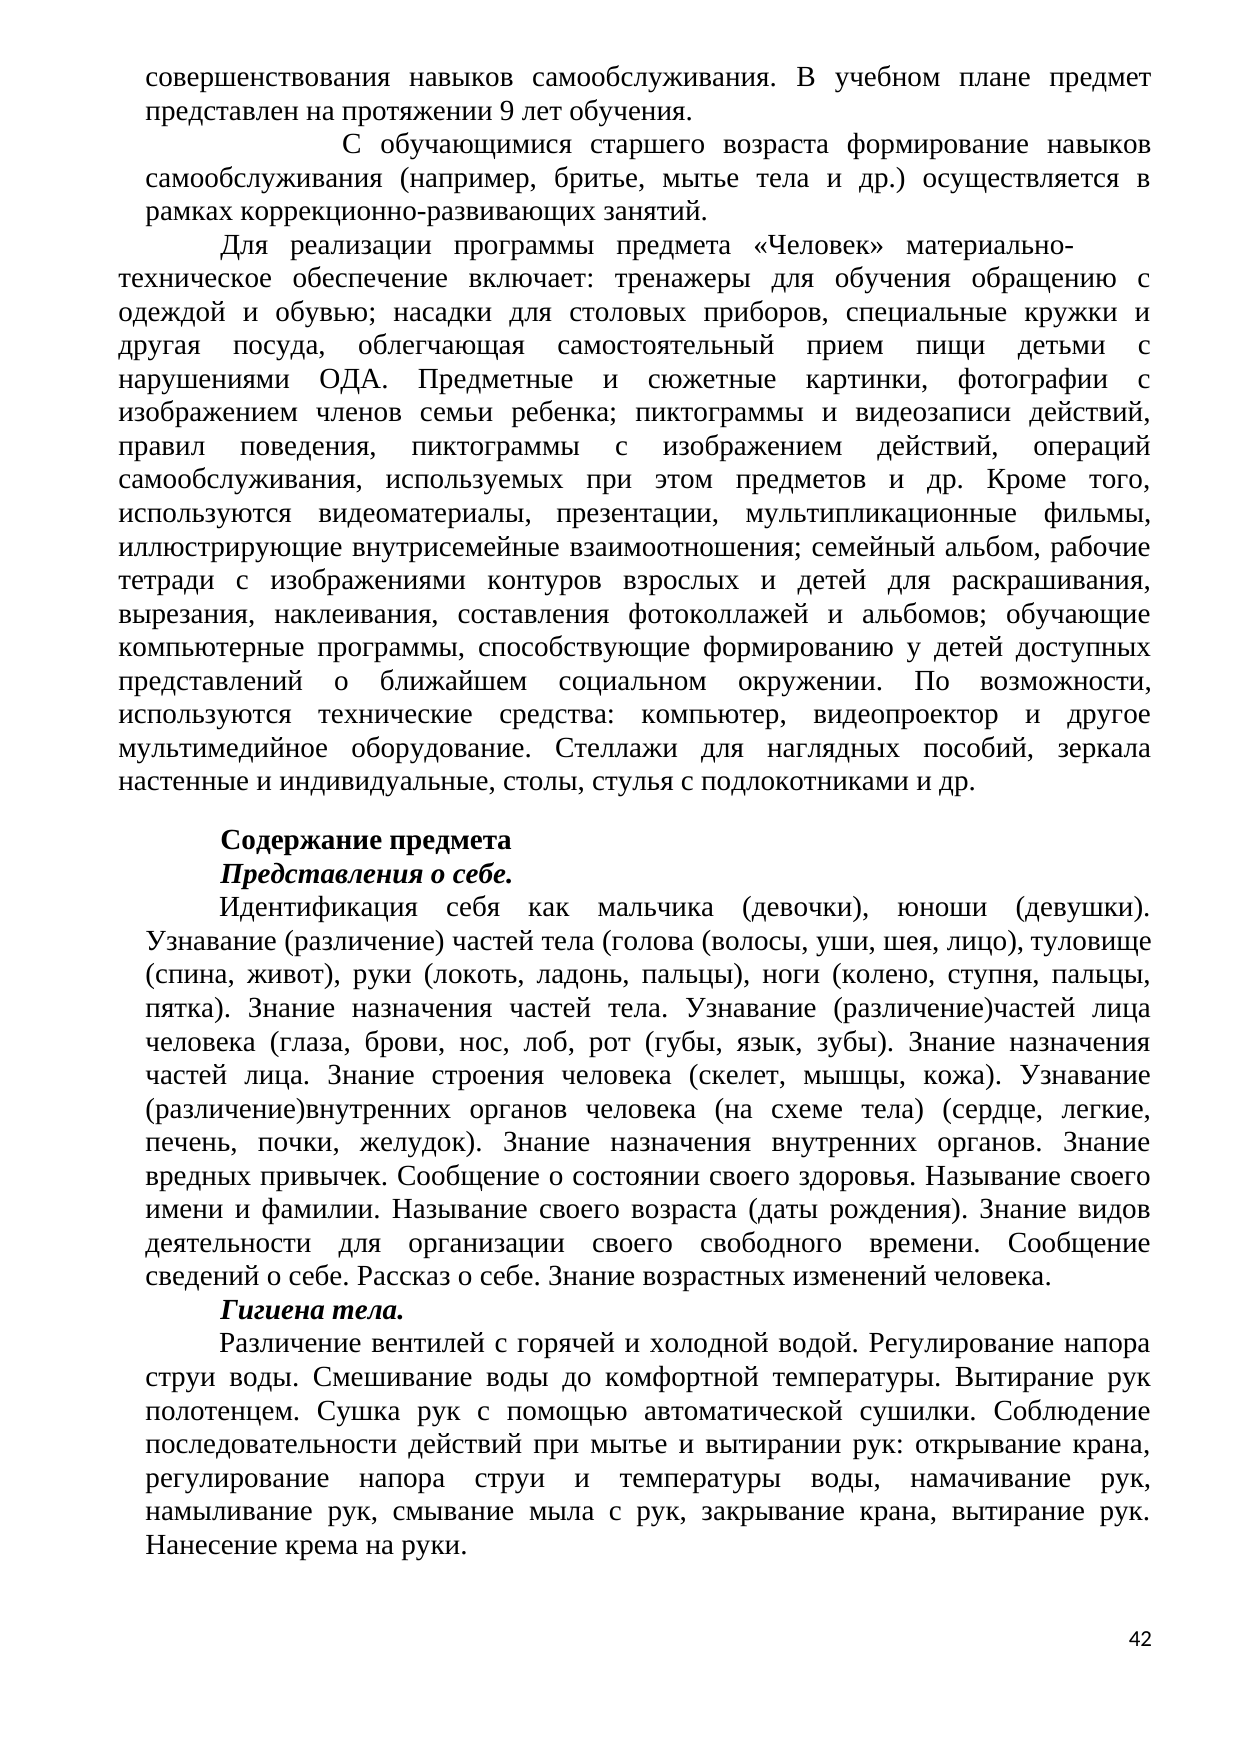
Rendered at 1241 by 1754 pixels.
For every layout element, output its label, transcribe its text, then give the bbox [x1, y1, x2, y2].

text Для реализации программы предмета «Человек» материально- [220, 227, 1152, 260]
text Различение вентилей с горячей и холодной водой. Регулирование напора струи воды. Смешивание воды до комфортной температуры. Вытирание рук полотенцем. Сушка рук с помощью автоматической сушилки. Соблюдение последовательности действий при мытье и вытирании рук: открывание крана, регулирование напора струи и температуры воды, намачивание рук, намыливание рук, смывание мыла с рук, закрывание крана, вытирание рук. Нанесение крема на руки. [145, 1326, 1152, 1560]
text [145, 59, 1152, 126]
text Гигиена тела. [220, 1292, 1152, 1326]
text Идентификация себя как мальчика (девочки), юноши (девушки). Узнавание (различение) частей тела (голова (волосы, уши, шея, лицо), туловище (спина, живот), руки (локоть, ладонь, пальцы), ноги (колено, ступня, пальцы, пятка). Знание назначения частей тела. Узнавание (различение)частей лица человека (глаза, брови, нос, лоб, рот (губы, язык, зубы). Знание назначения частей лица. Знание строения человека (скелет, мышцы, кожа). Узнавание (различение)внутренних органов человека (на схеме тела) (сердце, легкие, печень, почки, желудок). Знание назначения внутренних органов. Знание вредных привычек. Сообщение о состоянии своего здоровья. Называние своего имени и фамилии. Называние своего возраста (даты рождения). Знание видов деятельности для организации своего свободного времени. Сообщение сведений о себе. Рассказ о себе. Знание возрастных изменений человека. [145, 889, 1152, 1292]
text С обучающимися старшего возраста формирование навыков самообслуживания (например, бритье, мытье тела и др.) осуществляется в рамках коррекционно-развивающих занятий. [145, 126, 1152, 227]
text Содержание предмета [220, 822, 1152, 856]
text техническое обеспечение включает: тренажеры для обучения обращению с одеждой и обувью; насадки для столовых приборов, специальные кружки и другая посуда, облегчающая самостоятельный прием пищи детьми с нарушениями ОДА. Предметные и сюжетные картинки, фотографии с изображением членов семьи ребенка; пиктограммы и видеозаписи действий, правил поведения, пиктограммы с изображением действий, операций самообслуживания, используемых при этом предметов и др. Кроме того, используются видеоматериалы, презентации, мультипликационные фильмы, иллюстрирующие внутрисемейные взаимоотношения; семейный альбом, рабочие тетради с изображениями контуров взрослых и детей для раскрашивания, вырезания, наклеивания, составления фотоколлажей и альбомов; обучающие компьютерные программы, способствующие формированию у детей доступных представлений о ближайшем социальном окружении. По возможности, используются технические средства: компьютер, видеопроектор и другое мультимедийное оборудование. Стеллажи для наглядных пособий, зеркала настенные и индивидуальные, столы, стулья с подлокотниками и др. [118, 260, 1152, 797]
text Представления о себе. [220, 856, 1152, 889]
